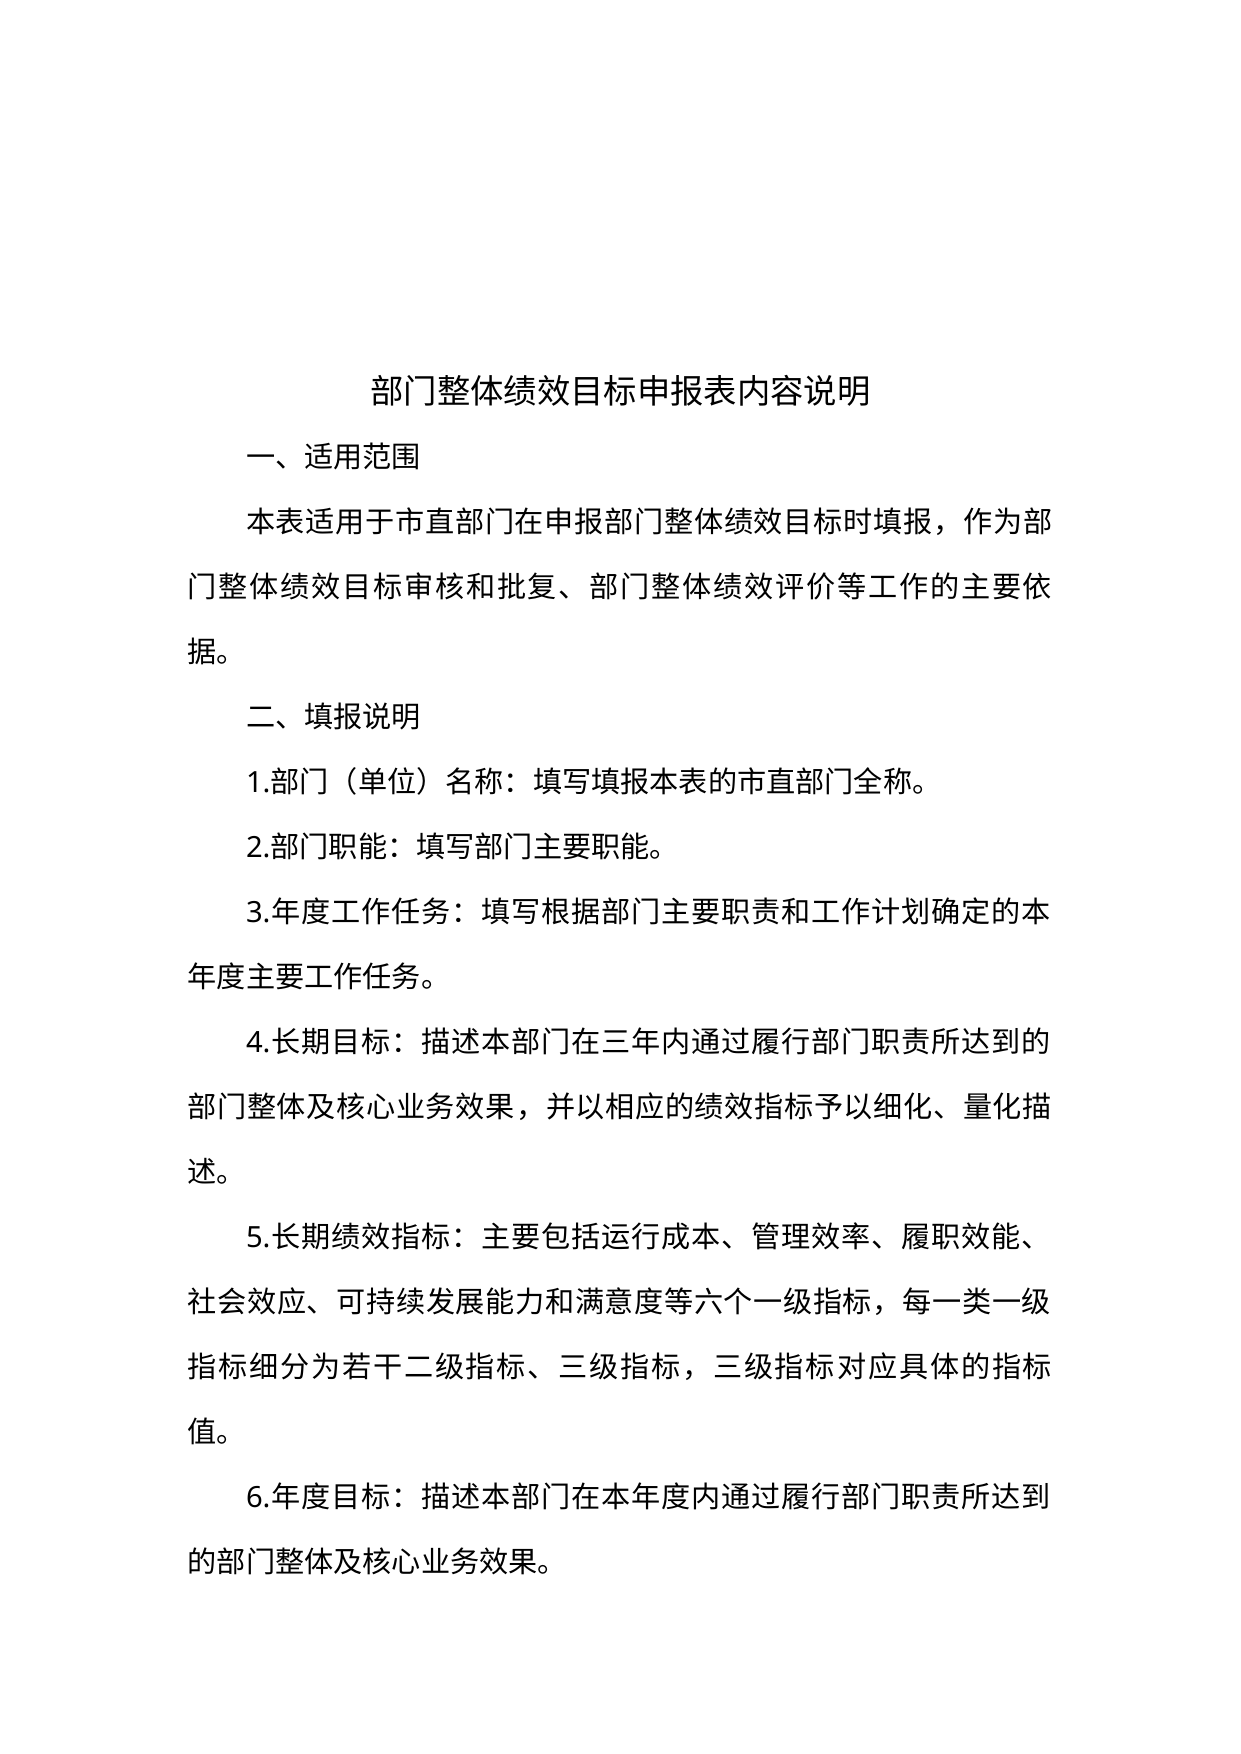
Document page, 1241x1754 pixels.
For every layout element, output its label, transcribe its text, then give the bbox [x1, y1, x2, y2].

text 1.部门（单位）名称：填写填报本表的市直部门全称。 [187, 747, 1053, 812]
text 6.年度目标：描述本部门在本年度内通过履行部门职责所达到的部门整体及核心业务效果。 [187, 1462, 1053, 1592]
text 二、填报说明 [187, 682, 1053, 747]
text 5.长期绩效指标：主要包括运行成本、管理效率、履职效能、社会效应、可持续发展能力和满意度等六个一级指标，每一类一级指标细分为若干二级指标、三级指标，三级指标对应具体的指标值。 [187, 1202, 1053, 1462]
text 一、适用范围 [187, 422, 1053, 487]
text 部门整体绩效目标申报表内容说明 [187, 357, 1053, 422]
text 4.长期目标：描述本部门在三年内通过履行部门职责所达到的部门整体及核心业务效果，并以相应的绩效指标予以细化、量化描述。 [187, 1007, 1053, 1202]
text 3.年度工作任务：填写根据部门主要职责和工作计划确定的本年度主要工作任务。 [187, 877, 1053, 1007]
text 本表适用于市直部门在申报部门整体绩效目标时填报，作为部门整体绩效目标审核和批复、部门整体绩效评价等工作的主要依据。 [187, 487, 1053, 682]
text 2.部门职能：填写部门主要职能。 [187, 812, 1053, 877]
